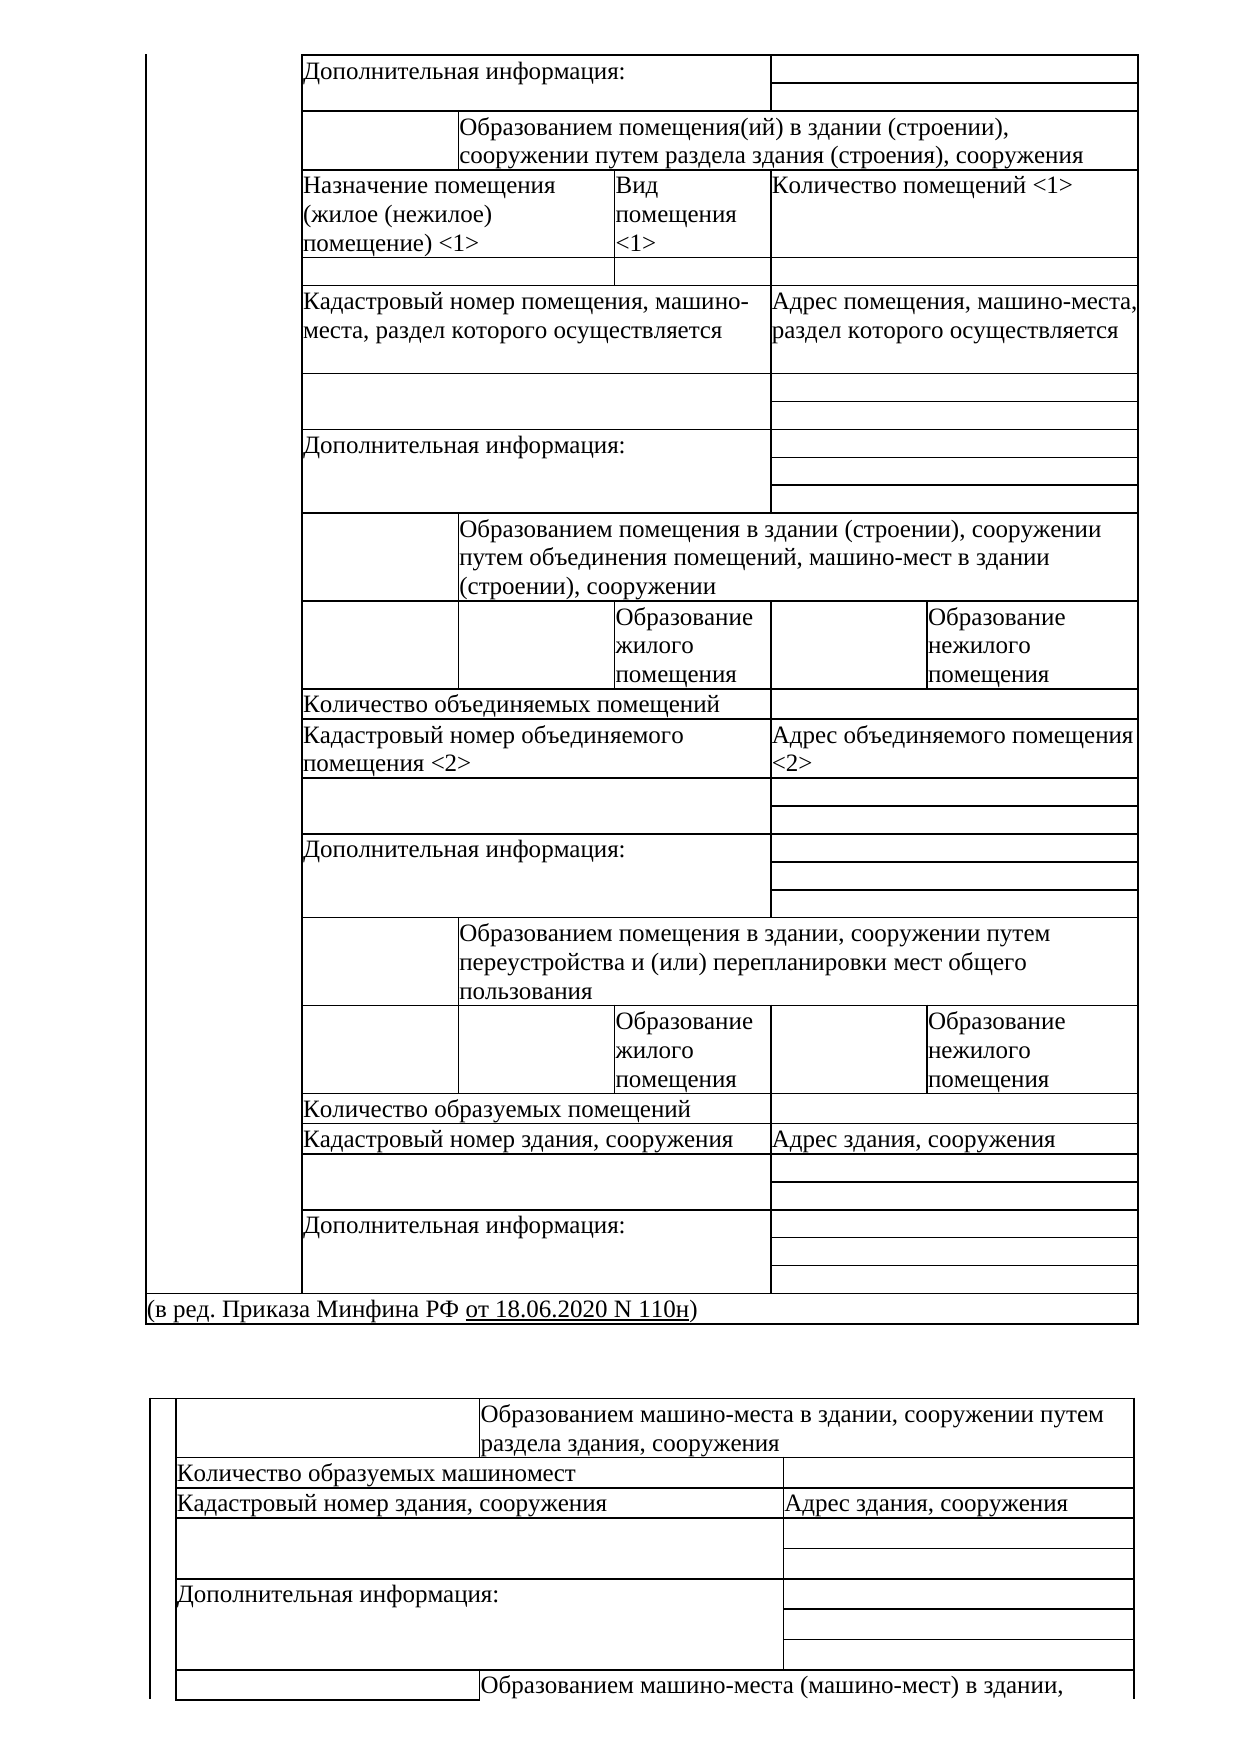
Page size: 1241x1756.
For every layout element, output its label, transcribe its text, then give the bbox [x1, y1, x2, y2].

table_cell [772, 1094, 1137, 1123]
table_cell Адрес здания, сооружения [784, 1489, 1133, 1517]
table_cell Кадастровый номер здания, сооружения [177, 1489, 783, 1517]
table_cell Образованием помещения в здании, сооружении путем переустройства и (или) перепланировки мест общего пользования [459, 918, 1137, 1004]
table_cell Дополнительная информация: [303, 1211, 770, 1293]
table_cell [772, 891, 1137, 917]
table_cell [303, 1155, 770, 1209]
table_cell Дополнительная информация: [303, 835, 770, 917]
table_cell [459, 602, 614, 688]
table_header Образованием машино-места в здании, сооружении путем раздела здания, сооружения [480, 1399, 1133, 1457]
table_cell [772, 1183, 1137, 1209]
table_cell [772, 1155, 1137, 1181]
table_cell [303, 602, 458, 688]
table_cell [772, 402, 1137, 428]
table_cell [303, 258, 614, 285]
table_cell Количество образуемых помещений [303, 1094, 770, 1123]
table_cell Кадастровый номер помещения, машино-места, раздел которого осуществляется [303, 286, 770, 373]
table_cell [615, 258, 770, 285]
table_cell [784, 1458, 1133, 1487]
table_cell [480, 1671, 1133, 1699]
table_cell Образование жилого помещения [615, 1006, 770, 1092]
table_header [177, 1399, 479, 1457]
table_cell [772, 807, 1137, 833]
table_cell [303, 514, 458, 600]
table_cell [772, 835, 1137, 861]
table_header [151, 1399, 175, 1699]
table_cell [784, 1519, 1133, 1548]
table_cell Кадастровый номер объединяемого помещения <2> [303, 720, 770, 777]
table_cell Образованием помещения в здании (строении), сооружении путем объединения помещений, машино-мест в здании (строении), сооружении [459, 514, 1137, 600]
table_cell [772, 1238, 1137, 1265]
table_cell [772, 430, 1137, 456]
table_cell [772, 84, 1137, 110]
table_cell [772, 779, 1137, 805]
table_cell [303, 779, 770, 833]
table_cell Адрес помещения, машино-места, раздел которого осуществляется [772, 286, 1137, 373]
table_cell Образование нежилого помещения [928, 602, 1137, 688]
table_cell [784, 1610, 1133, 1638]
table_cell [784, 1640, 1133, 1669]
table_cell Образованием помещения(ий) в здании (строении), сооружении путем раздела здания (строения), сооружения [459, 112, 1137, 169]
table_cell [772, 458, 1137, 484]
table_cell Адрес объединяемого помещения <2> [772, 720, 1137, 777]
table_cell [303, 112, 458, 169]
table_cell (в ред. Приказа Минфина РФ от 18.06.2020 N 110н) [147, 1294, 1137, 1323]
table_cell [772, 1211, 1137, 1237]
table_cell Назначение помещения (жилое (нежилое) помещение) <1> [303, 171, 614, 257]
table_cell [772, 863, 1137, 889]
table_cell [177, 1671, 479, 1699]
table_cell [303, 374, 770, 428]
table_cell Адрес здания, сооружения [772, 1124, 1137, 1153]
table_cell Количество объединяемых помещений [303, 690, 770, 718]
table_cell Количество образуемых машиномест [177, 1458, 783, 1487]
table_cell [772, 1266, 1137, 1293]
table_cell Количество помещений <1> [772, 171, 1137, 257]
table_cell [772, 486, 1137, 512]
table_cell [459, 1006, 614, 1092]
table_cell [772, 374, 1137, 401]
table_cell [772, 56, 1137, 82]
table_cell [177, 1519, 783, 1578]
table_cell [772, 602, 926, 688]
table_cell [772, 258, 1137, 285]
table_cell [303, 56, 770, 110]
table_cell Образование нежилого помещения [928, 1006, 1137, 1092]
table_cell Кадастровый номер здания, сооружения [303, 1124, 770, 1153]
table_cell Вид помещения <1> [615, 171, 770, 257]
table_cell [303, 1006, 458, 1092]
table_cell [303, 918, 458, 1004]
table_cell Дополнительная информация: [177, 1580, 783, 1669]
table_cell [772, 1006, 926, 1092]
table_cell [784, 1549, 1133, 1578]
table_cell Дополнительная информация: [303, 430, 770, 512]
table_cell Образование жилого помещения [615, 602, 770, 688]
table_cell [772, 690, 1137, 718]
table_cell [784, 1580, 1133, 1608]
